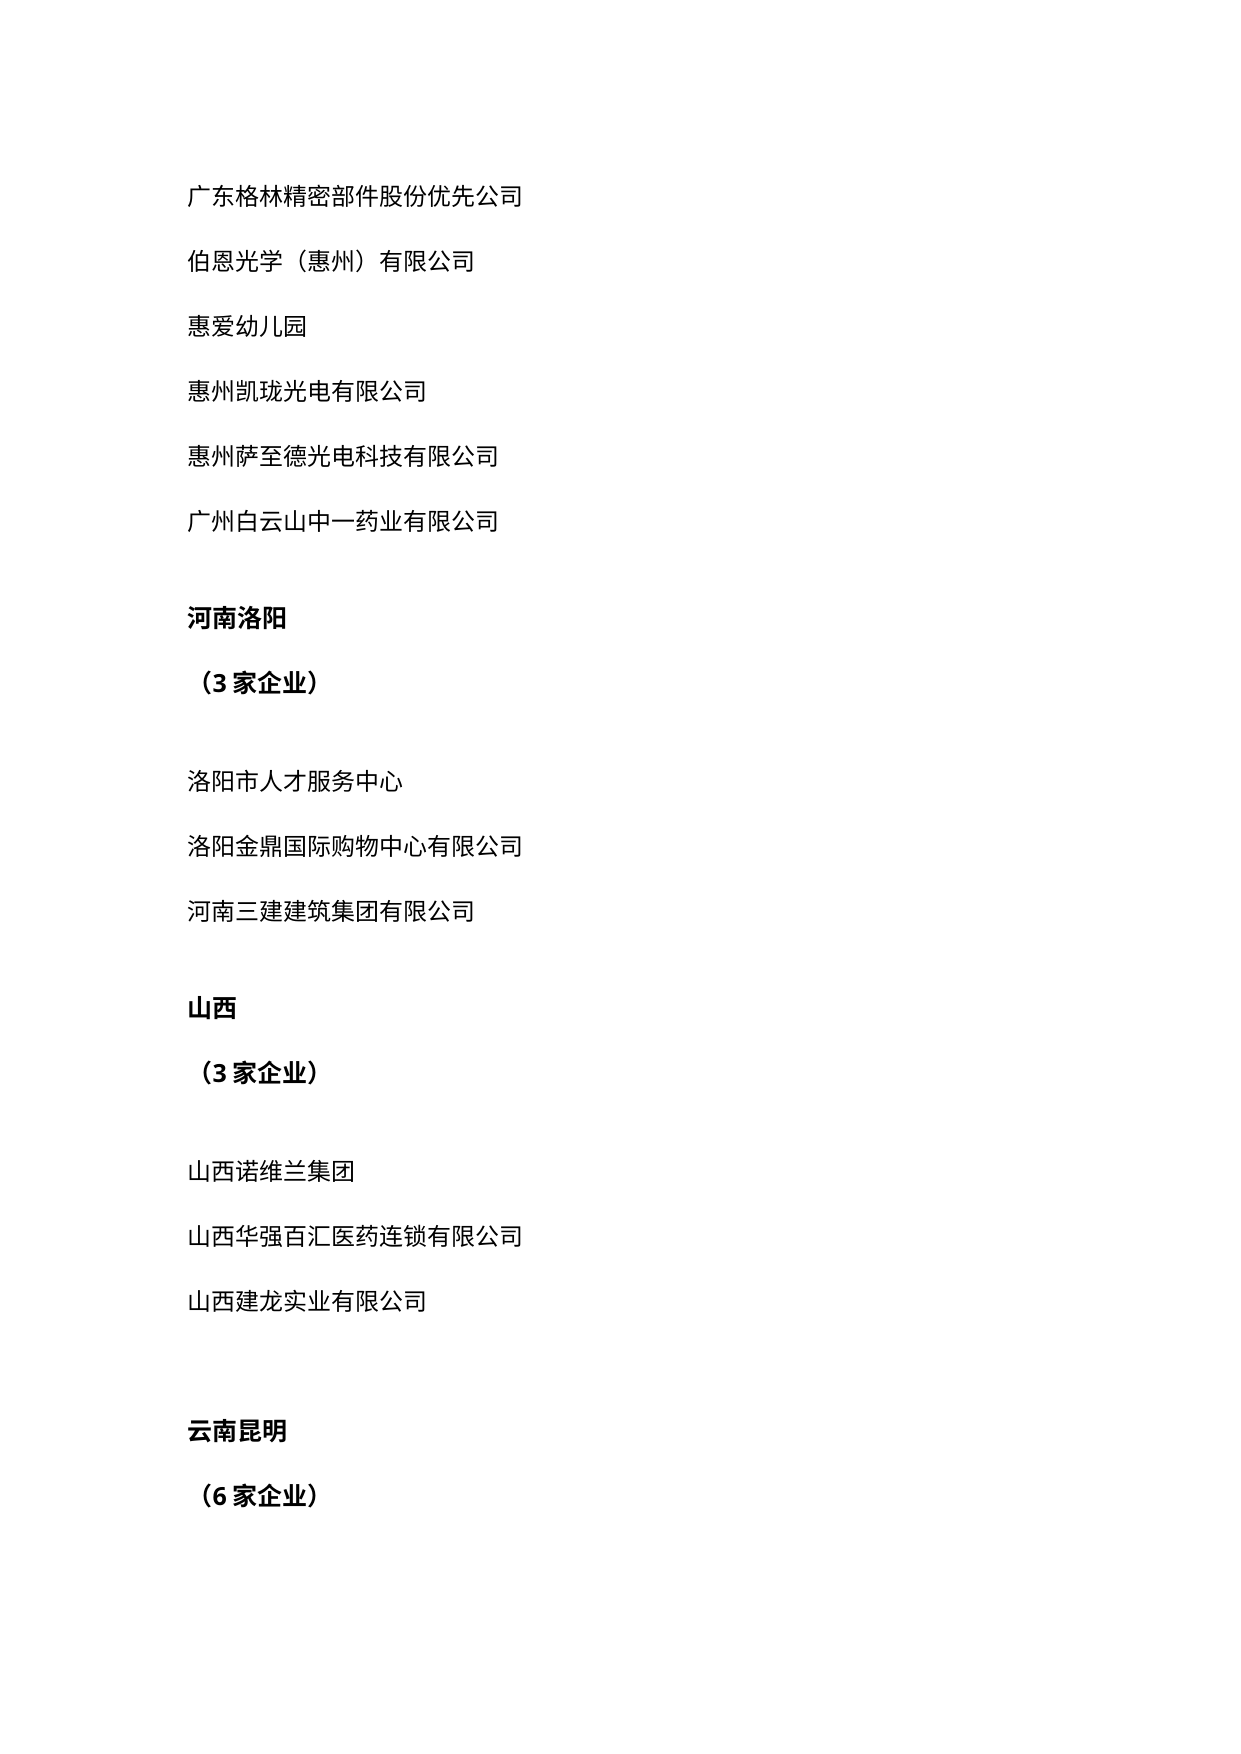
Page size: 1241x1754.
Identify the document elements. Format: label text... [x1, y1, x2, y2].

text 山西诺维兰集团 [187, 1137, 1053, 1202]
text 广州白云山中一药业有限公司 [187, 487, 1053, 552]
text 山西华强百汇医药连锁有限公司 [187, 1202, 1053, 1267]
text 惠州凯珑光电有限公司 [187, 357, 1053, 422]
text （3家企业） [187, 649, 1053, 714]
text 伯恩光学（惠州）有限公司 [187, 227, 1053, 292]
text 惠爱幼儿园 [187, 292, 1053, 357]
text 惠州萨至德光电科技有限公司 [187, 422, 1053, 487]
text 河南三建建筑集团有限公司 [187, 877, 1053, 942]
text 洛阳市人才服务中心 [187, 747, 1053, 812]
text （3家企业） [187, 1039, 1053, 1104]
text 山西 [187, 974, 1053, 1039]
text 云南昆明 [187, 1332, 1053, 1462]
text 广东格林精密部件股份优先公司 [187, 162, 1053, 227]
text 山西建龙实业有限公司 [187, 1267, 1053, 1332]
text 河南洛阳 [187, 584, 1053, 649]
text 洛阳金鼎国际购物中心有限公司 [187, 812, 1053, 877]
text （6家企业） [187, 1462, 1053, 1527]
